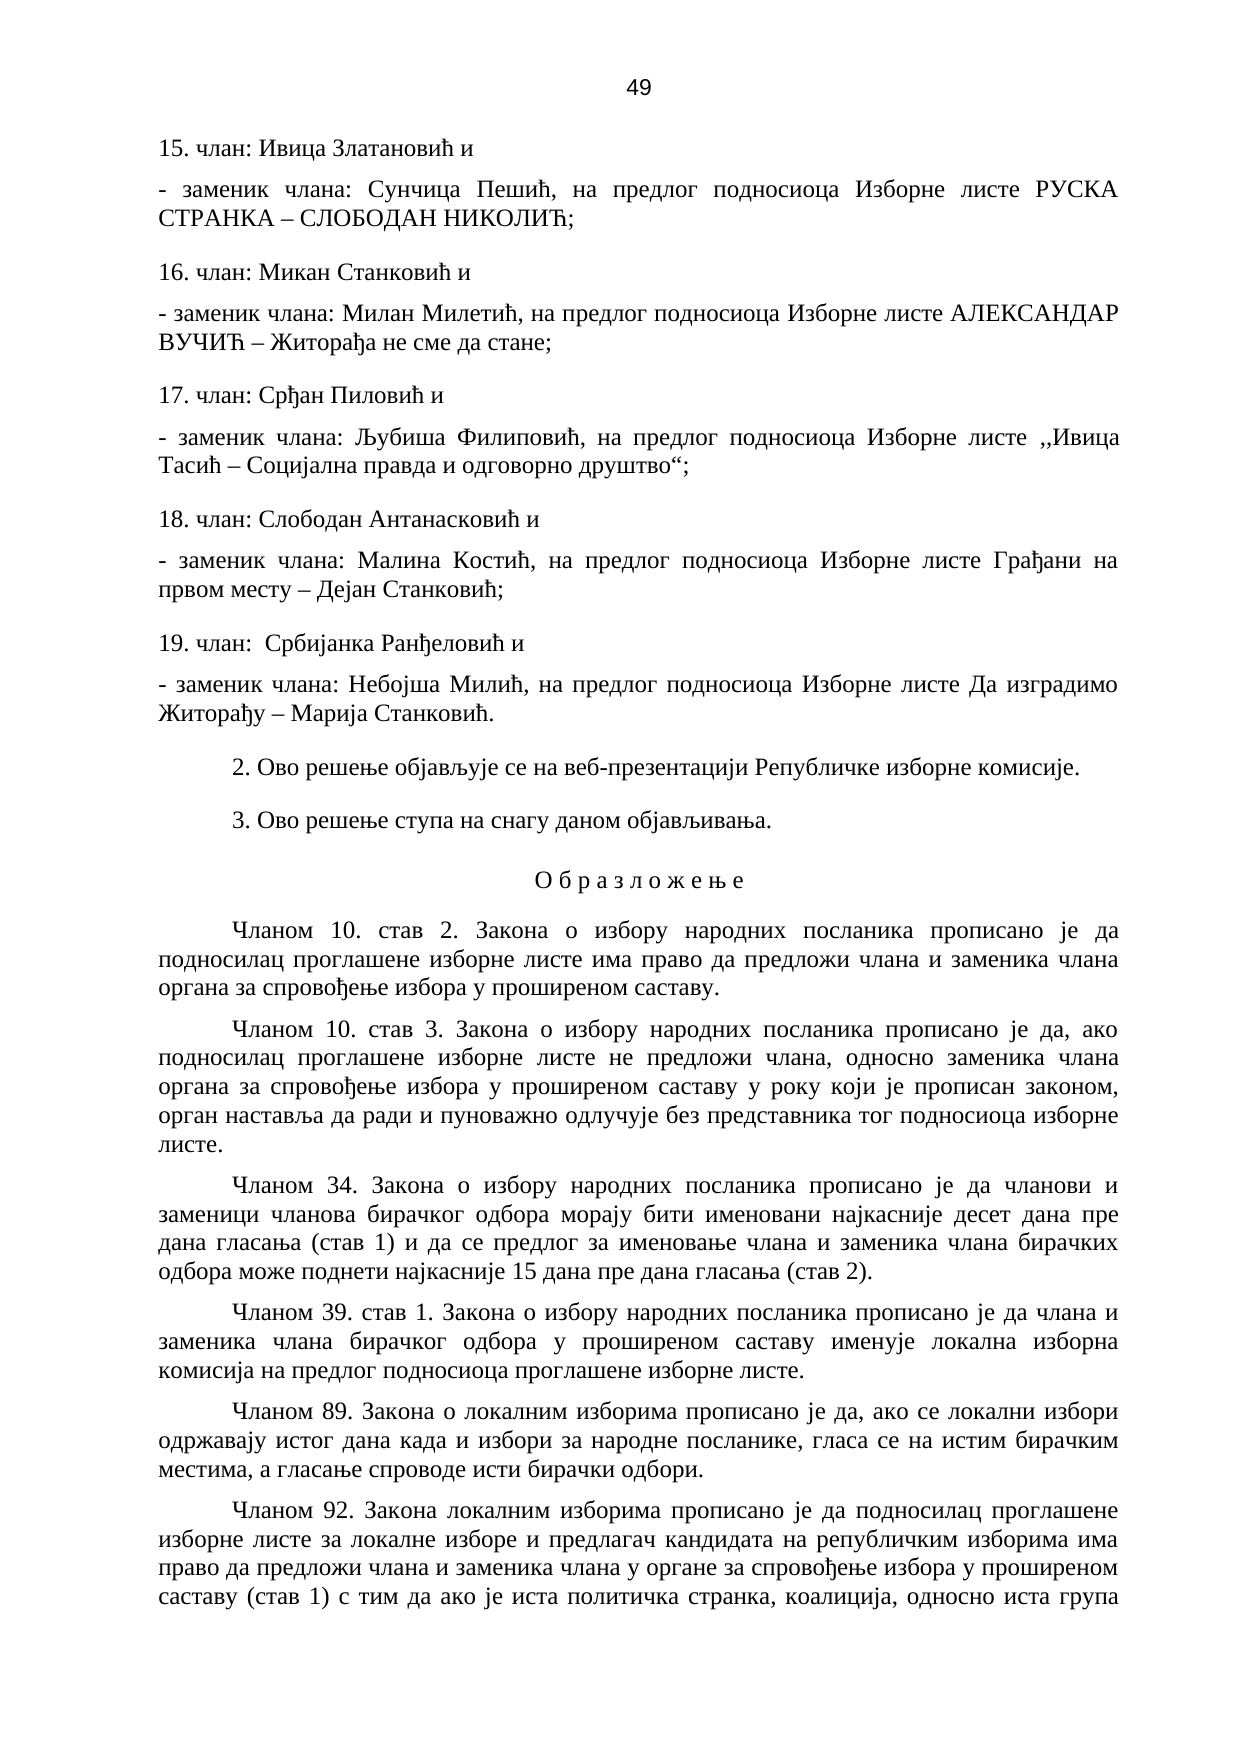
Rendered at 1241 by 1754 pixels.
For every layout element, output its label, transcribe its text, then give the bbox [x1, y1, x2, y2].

text - заменик члана: Небојша Милић, на предлог подносиоца Изборне листе Да изградимо Житорађу – Марија Станковић. [158, 669, 1120, 727]
text Чланом 34. Закона о избору народних посланика прописано је да чланови и заменици чланова бирачког одбора морају бити именовани најкасније десет дана пре дана гласања (став 1) и да се предлог за именовање члана и заменика члана бирачких одбора може поднети најкасније 15 дана пре дана гласања (став 2). [158, 1170, 1120, 1285]
text 3. Ово решење ступа на снагу даном објављивања. [158, 805, 1120, 834]
text 18. члан: Слободан Антанасковић и [158, 504, 1120, 533]
text Чланом 10. став 3. Закона о избору народних посланика прописано је да, ако подносилац проглашене изборне листе не предложи члана, односно заменика члана органа за спровођење избора у проширеном саставу у року који је прописан законом, орган наставља да ради и пуноважно одлучује без представника тог подносиоца изборне листе. [158, 1014, 1120, 1157]
text 17. члан: Срђан Пиловић и [158, 380, 1120, 409]
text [158, 1495, 1120, 1610]
text - заменик члана: Малина Костић, на предлог подносиоца Изборне листе Грађани на првом месту – Дејан Станковић; [158, 545, 1120, 603]
text - заменик члана: Милан Милетић, на предлог подносиоца Изборне листе АЛЕКСАНДАР ВУЧИЋ – Житорађа не сме да стане; [158, 298, 1120, 355]
text - заменик члана: Љубиша Филиповић, на предлог подносиоца Изборне листе ,,Ивица Тасић – Социјална правда и одговорно друштво“; [158, 422, 1120, 479]
text Чланом 89. Закона о локалним изборима прописано је да, ако се локални избори одржавају истог дана када и избори за народне посланике, гласа се на истим бирачким местима, а гласање спроводе исти бирачки одбори. [158, 1396, 1120, 1482]
text - заменик члана: Сунчица Пешић, на предлог подносиоца Изборне листе РУСКА СТРАНКА – СЛОБОДАН НИКОЛИЋ; [158, 174, 1120, 232]
text 2. Ово решење објављује се на веб-презентацији Републичке изборне комисије. [158, 752, 1120, 780]
text О б р а з л о ж е њ е [158, 865, 1120, 894]
text 16. члан: Микан Станковић и [158, 257, 1120, 285]
text 15. члан: Ивица Златановић и [158, 133, 1120, 162]
text 19. члан: Србијанка Ранђеловић и [158, 628, 1120, 657]
text Чланом 39. став 1. Закона о избору народних посланика прописано је да члана и заменика члана бирачког одбора у проширеном саставу именује локална изборна комисија на предлог подносиоца проглашене изборне листе. [158, 1297, 1120, 1384]
text Чланом 10. став 2. Закона о избору народних посланика прописано је да подносилац проглашене изборне листе има право да предложи члана и заменика члана органа за спровођење избора у проширеном саставу. [158, 915, 1120, 1001]
